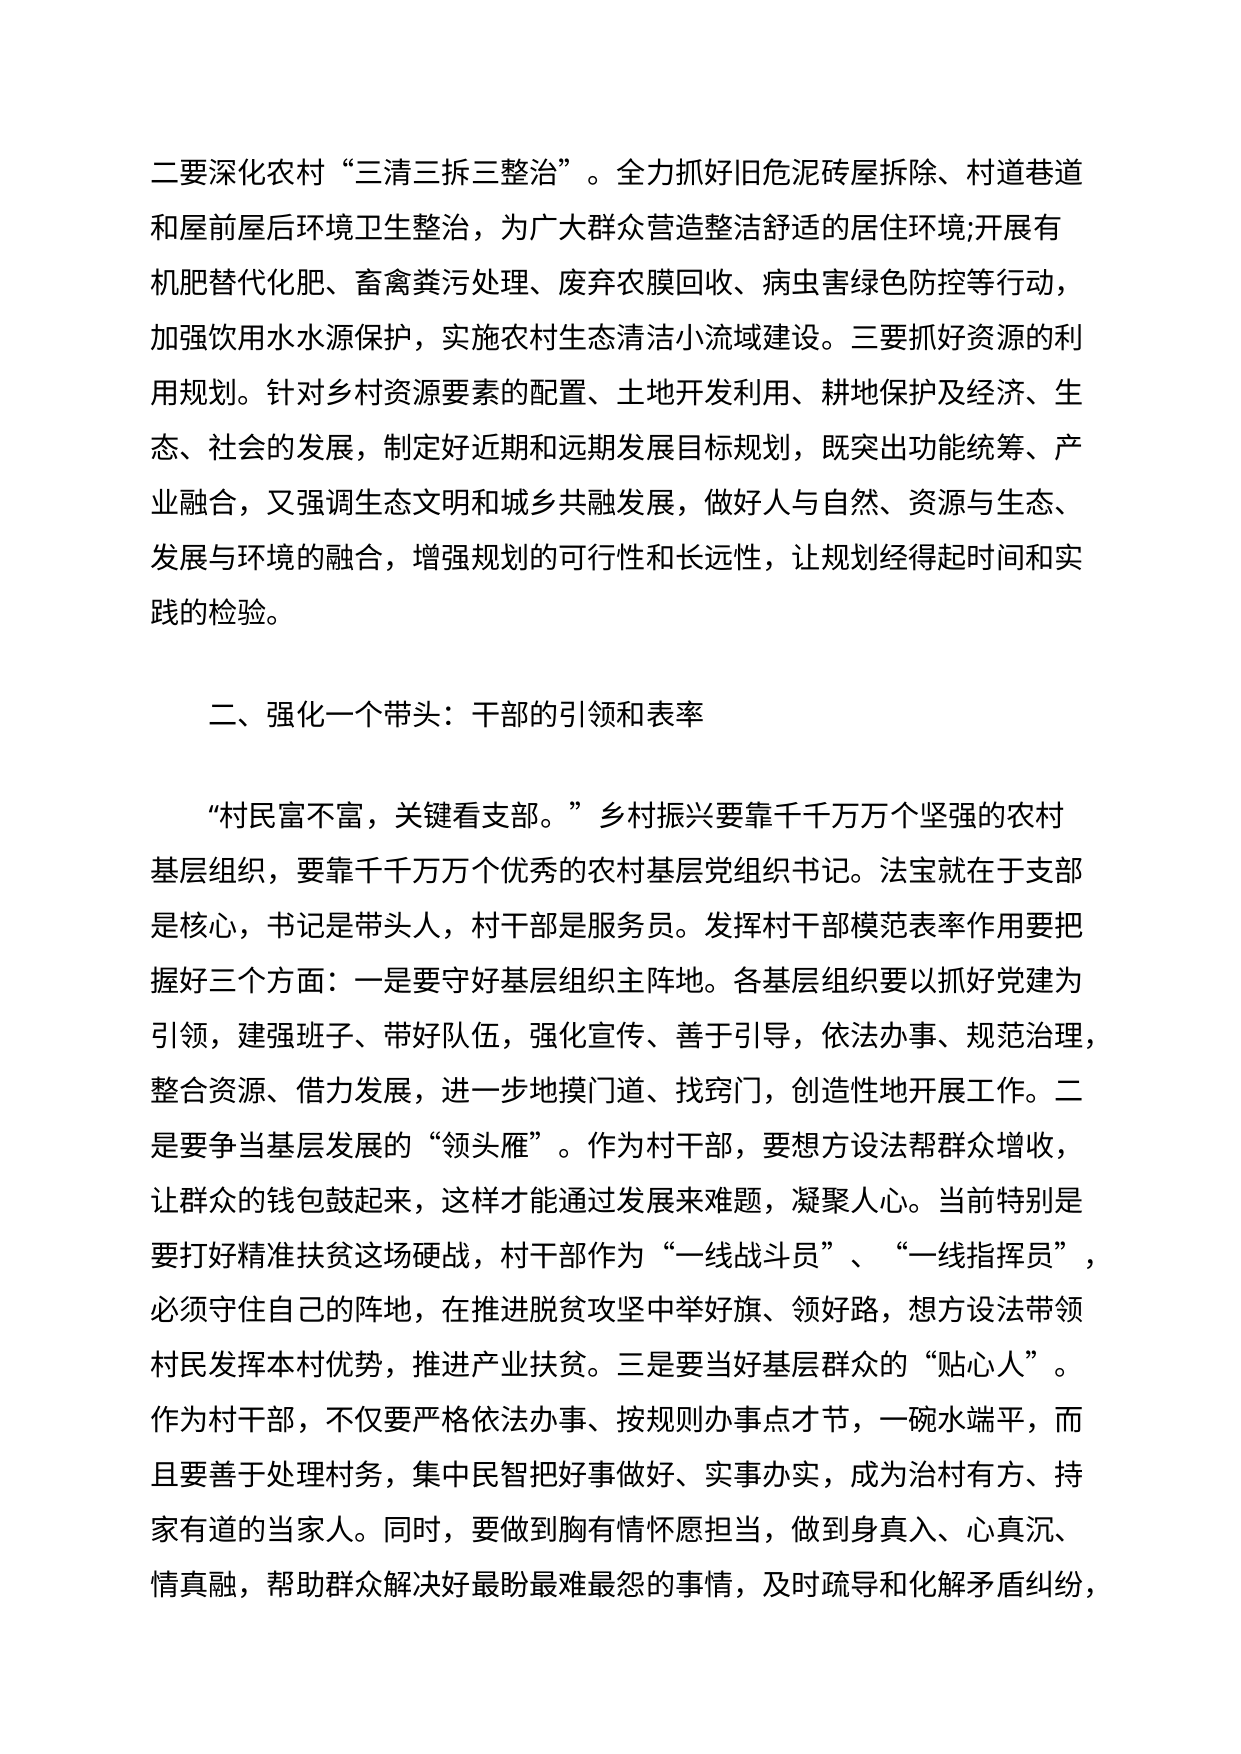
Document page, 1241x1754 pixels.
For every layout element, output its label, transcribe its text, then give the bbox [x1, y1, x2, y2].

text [150, 150, 1090, 632]
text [150, 793, 1090, 1604]
text 二、强化一个带头：干部的引领和表率 [150, 691, 1090, 733]
